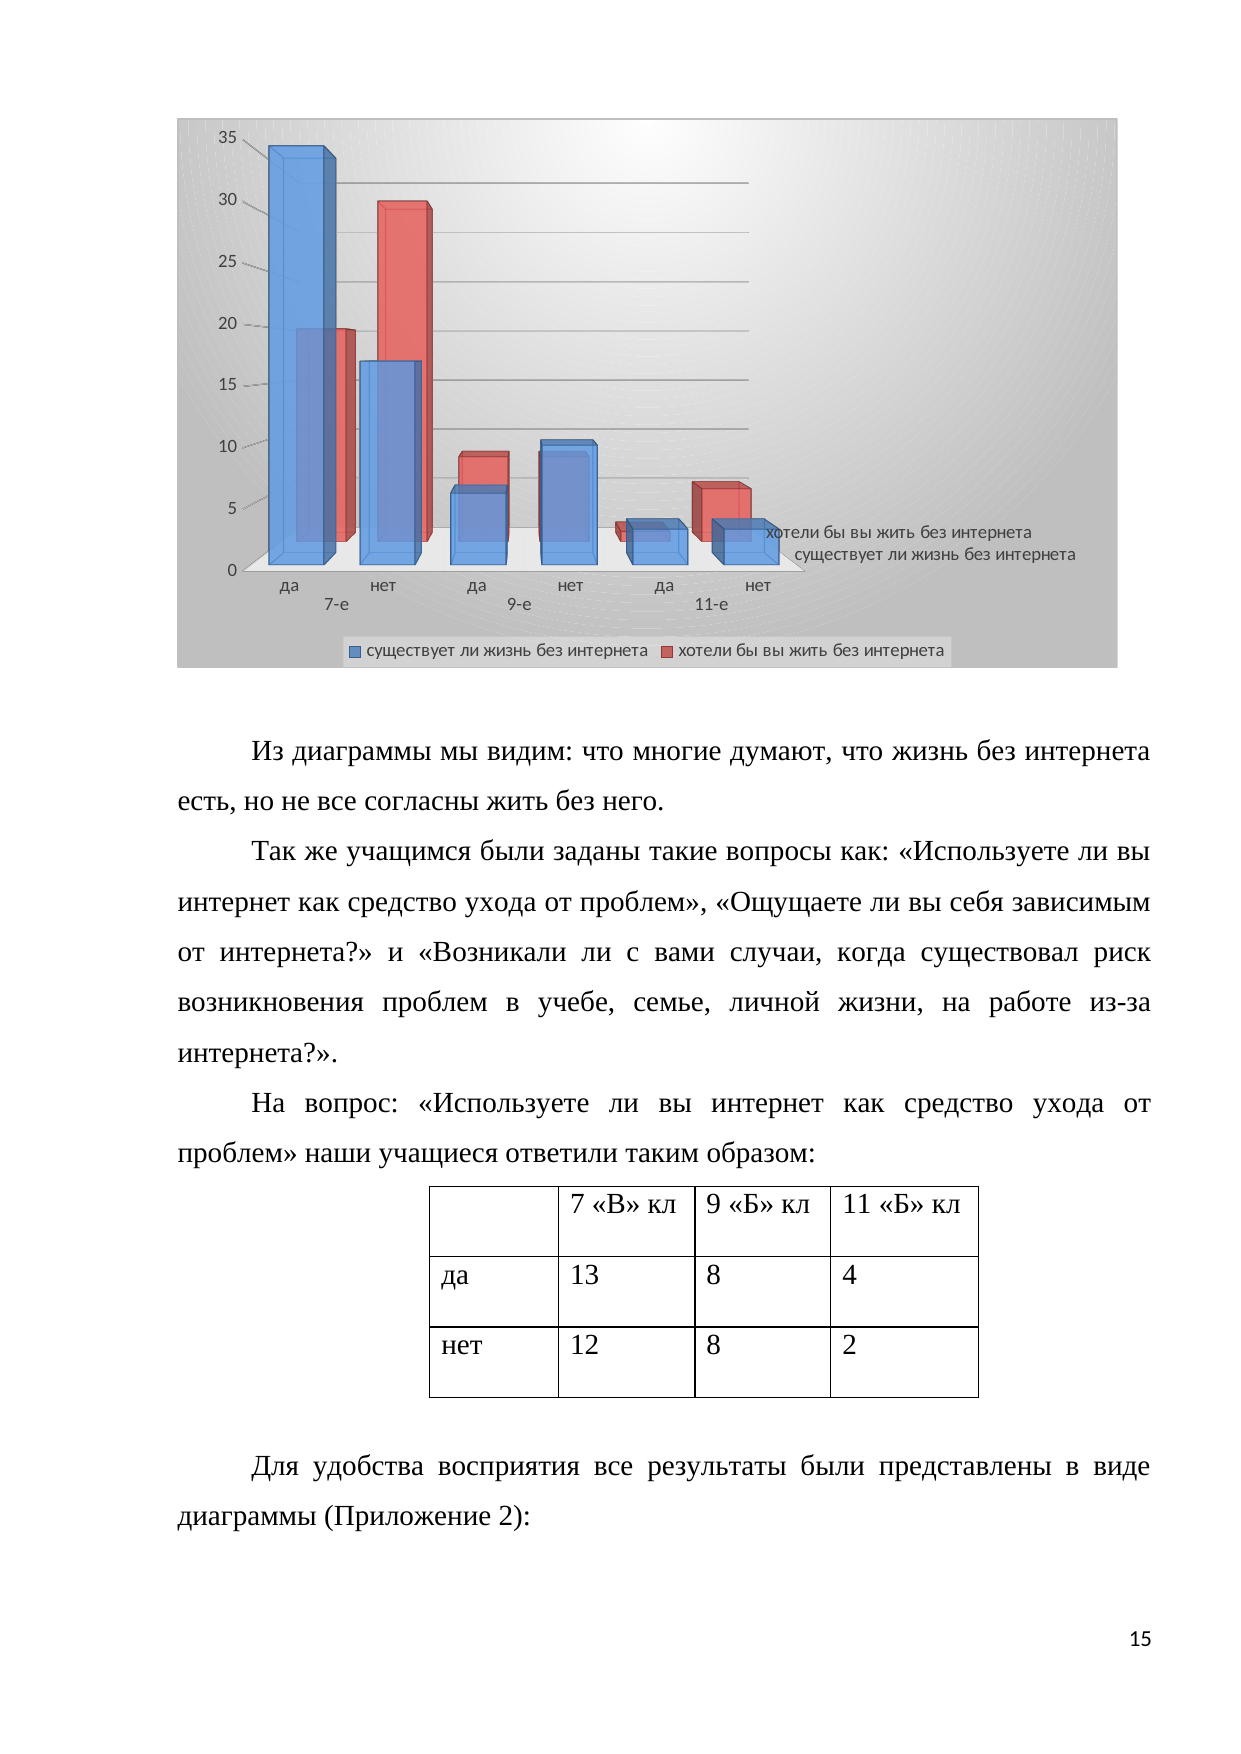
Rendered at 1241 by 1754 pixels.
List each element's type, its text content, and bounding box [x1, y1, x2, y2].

text Из диаграммы мы видим: что многие думают, что жизнь без интернета есть, но не все согласны жить без него. [177, 733, 1152, 817]
table_header 9 «Б» кл [696, 1187, 830, 1256]
table_header 7 «В» кл [559, 1187, 694, 1256]
table_header 11 «Б» кл [831, 1187, 978, 1256]
table_cell 12 [559, 1328, 694, 1397]
text Так же учащимся были заданы такие вопросы как: «Используете ли вы интернет как средство ухода от проблем», «Ощущаете ли вы себя зависимым от интернета?» и «Возникали ли с вами случаи, когда существовал риск возникновения проблем в учебе, семье, личной жизни, на работе из-за интернета?». [177, 833, 1152, 1068]
table_header [430, 1187, 558, 1256]
table_cell 8 [696, 1328, 830, 1397]
table_cell нет [430, 1328, 558, 1397]
table_cell 8 [696, 1257, 830, 1326]
text На вопрос: «Используете ли вы интернет как средство ухода от проблем» наши учащиеся ответили таким образом: [177, 1085, 1152, 1169]
table_cell 2 [831, 1328, 978, 1397]
table_cell 4 [831, 1257, 978, 1326]
table_cell 13 [559, 1257, 694, 1326]
text Для удобства восприятия все результаты были представлены в виде диаграммы (Приложение 2): [177, 1448, 1152, 1532]
table_cell да [430, 1257, 558, 1326]
